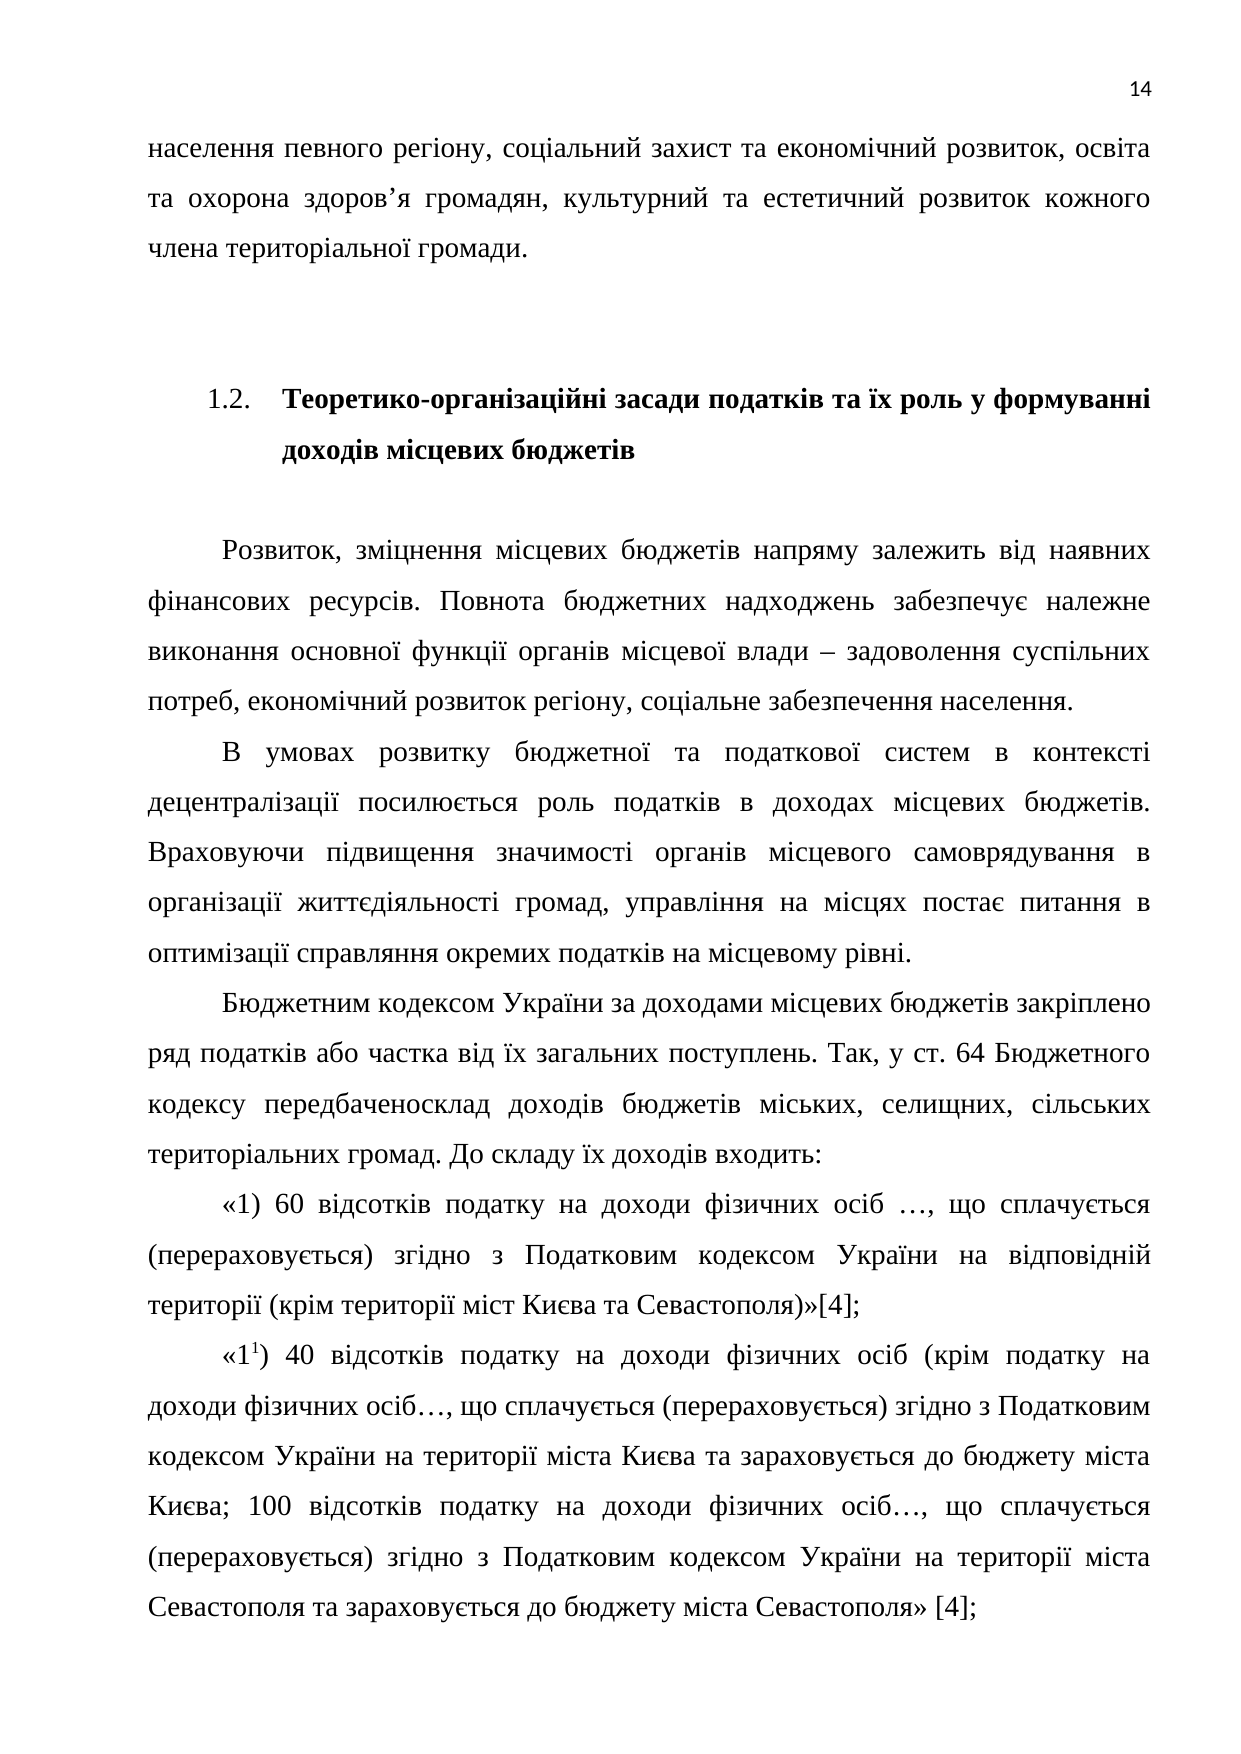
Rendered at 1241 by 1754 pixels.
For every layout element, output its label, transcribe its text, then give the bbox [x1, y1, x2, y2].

list Бюджетним кодексом України за доходами місцевих бюджетів закріплено ряд податків або частка від їх загальних поступлень. Так, у ст. 64 Бюджетного кодексу передбаченосклад доходів бюджетів міських, селищних, сільських територіальних громад. До складу їх доходів входить: [148, 985, 1152, 1170]
list «1) 60 відсотків податку на доходи фізичних осіб …, що сплачується (перераховується) згідно з Податковим кодексом України на відповідній території (крім території міст Києва та Севастополя)»[4]; [148, 1186, 1152, 1321]
list В умовах розвитку бюджетної та податкової систем в контексті децентралізації посилюється роль податків в доходах місцевих бюджетів. Враховуючи підвищення значимості органів місцевого самоврядування в організації життєдіяльності громад, управління на місцях постає питання в оптимізації справляння окремих податків на місцевому рівні. [148, 734, 1152, 968]
list Розвиток, зміцнення місцевих бюджетів напряму залежить від наявних фінансових ресурсів. Повнота бюджетних надходжень забезпечує належне виконання основної функції органів місцевої влади – задоволення суспільних потреб, економічний розвиток регіону, соціальне забезпечення населення. [148, 532, 1152, 717]
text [148, 130, 1152, 264]
list Теоретико-організаційні засади податків та їх роль у формуванні доходів місцевих бюджетів [207, 381, 1152, 465]
list «11) 40 відсотків податку на доходи фізичних осіб (крім податку на доходи фізичних осіб…, що сплачується (перераховується) згідно з Податковим кодексом України на території міста Києва та зараховується до бюджету міста Києва; 100 відсотків податку на доходи фізичних осіб…, що сплачується (перераховується) згідно з Податковим кодексом України на території міста Севастополя та зараховується до бюджету міста Севастополя» [4]; [148, 1337, 1152, 1622]
